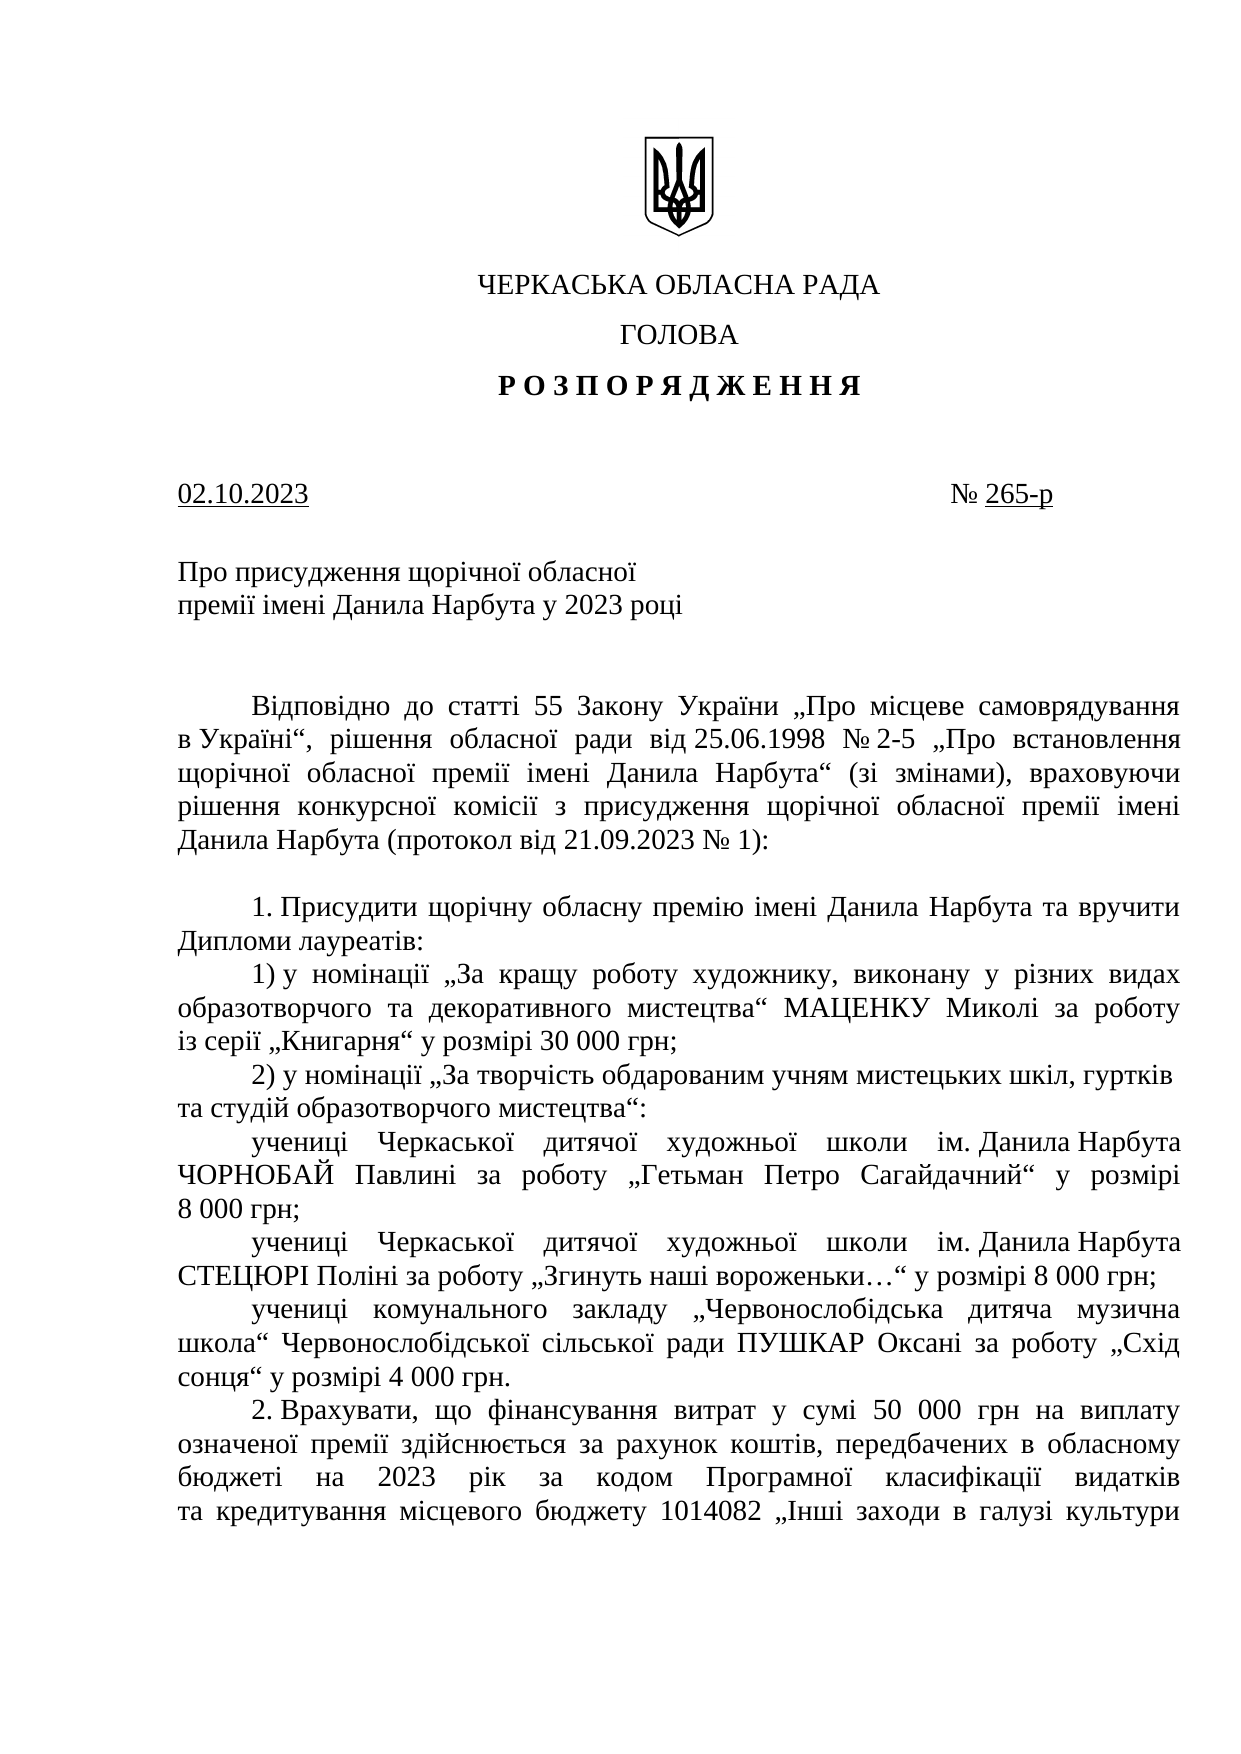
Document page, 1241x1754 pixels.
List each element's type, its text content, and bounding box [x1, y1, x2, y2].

picture [622, 118, 736, 255]
text Р О З П О Р Я Д Ж Е Н Н Я [177, 368, 1181, 401]
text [177, 1392, 1181, 1526]
text учениці Черкаської дитячої художньої школи ім. Данила Нарбута ЧОРНОБАЙ Павлині за роботу „Гетьман Петро Сагайдачний“ у розмірі 8 000 грн; [177, 1124, 1181, 1224]
text 02.10.2023 № 265-р [177, 477, 1181, 510]
text учениці Черкаської дитячої художньої школи ім. Данила Нарбута СТЕЦЮРІ Поліні за роботу „Згинуть наші вороженьки…“ у розмірі 8 000 грн; [177, 1224, 1181, 1292]
text Відповідно до статті 55 Закону України „Про місцеве самоврядування в Україні“, рішення обласної ради від 25.06.1998 № 2-5 „Про встановлення щорічної обласної премії імені Данила Нарбута“ (зі змінами), враховуючи рішення конкурсної комісії з присудження щорічної обласної премії імені Данила Нарбута (протокол від 21.09.2023 № 1): [177, 688, 1181, 856]
text 2) у номінації „За творчість обдарованим учням мистецьких шкіл, гуртків та студій образотворчого мистецтва“: [177, 1057, 1181, 1124]
text учениці комунального закладу „Червонослобідська дитяча музична школа“ Червонослобідської сільської ради ПУШКАР Оксані за роботу „Схід сонця“ у розмірі 4 000 грн. [177, 1292, 1181, 1392]
text Про присудження щорічної обласної [177, 554, 1181, 587]
text ГОЛОВА [177, 317, 1181, 351]
text ЧЕРКАСЬКА ОБЛАСНА РАДА [177, 267, 1181, 301]
text премії імені Данила Нарбута у 2023 році [177, 587, 1181, 621]
text 1. Присудити щорічну обласну премію імені Данила Нарбута та вручити Дипломи лауреатів: [177, 889, 1181, 956]
text 1) у номінації „За кращу роботу художнику, виконану у різних видах образотворчого та декоративного мистецтва“ МАЦЕНКУ Миколі за роботу із серії „Книгарня“ у розмірі 30 000 грн; [177, 956, 1181, 1057]
